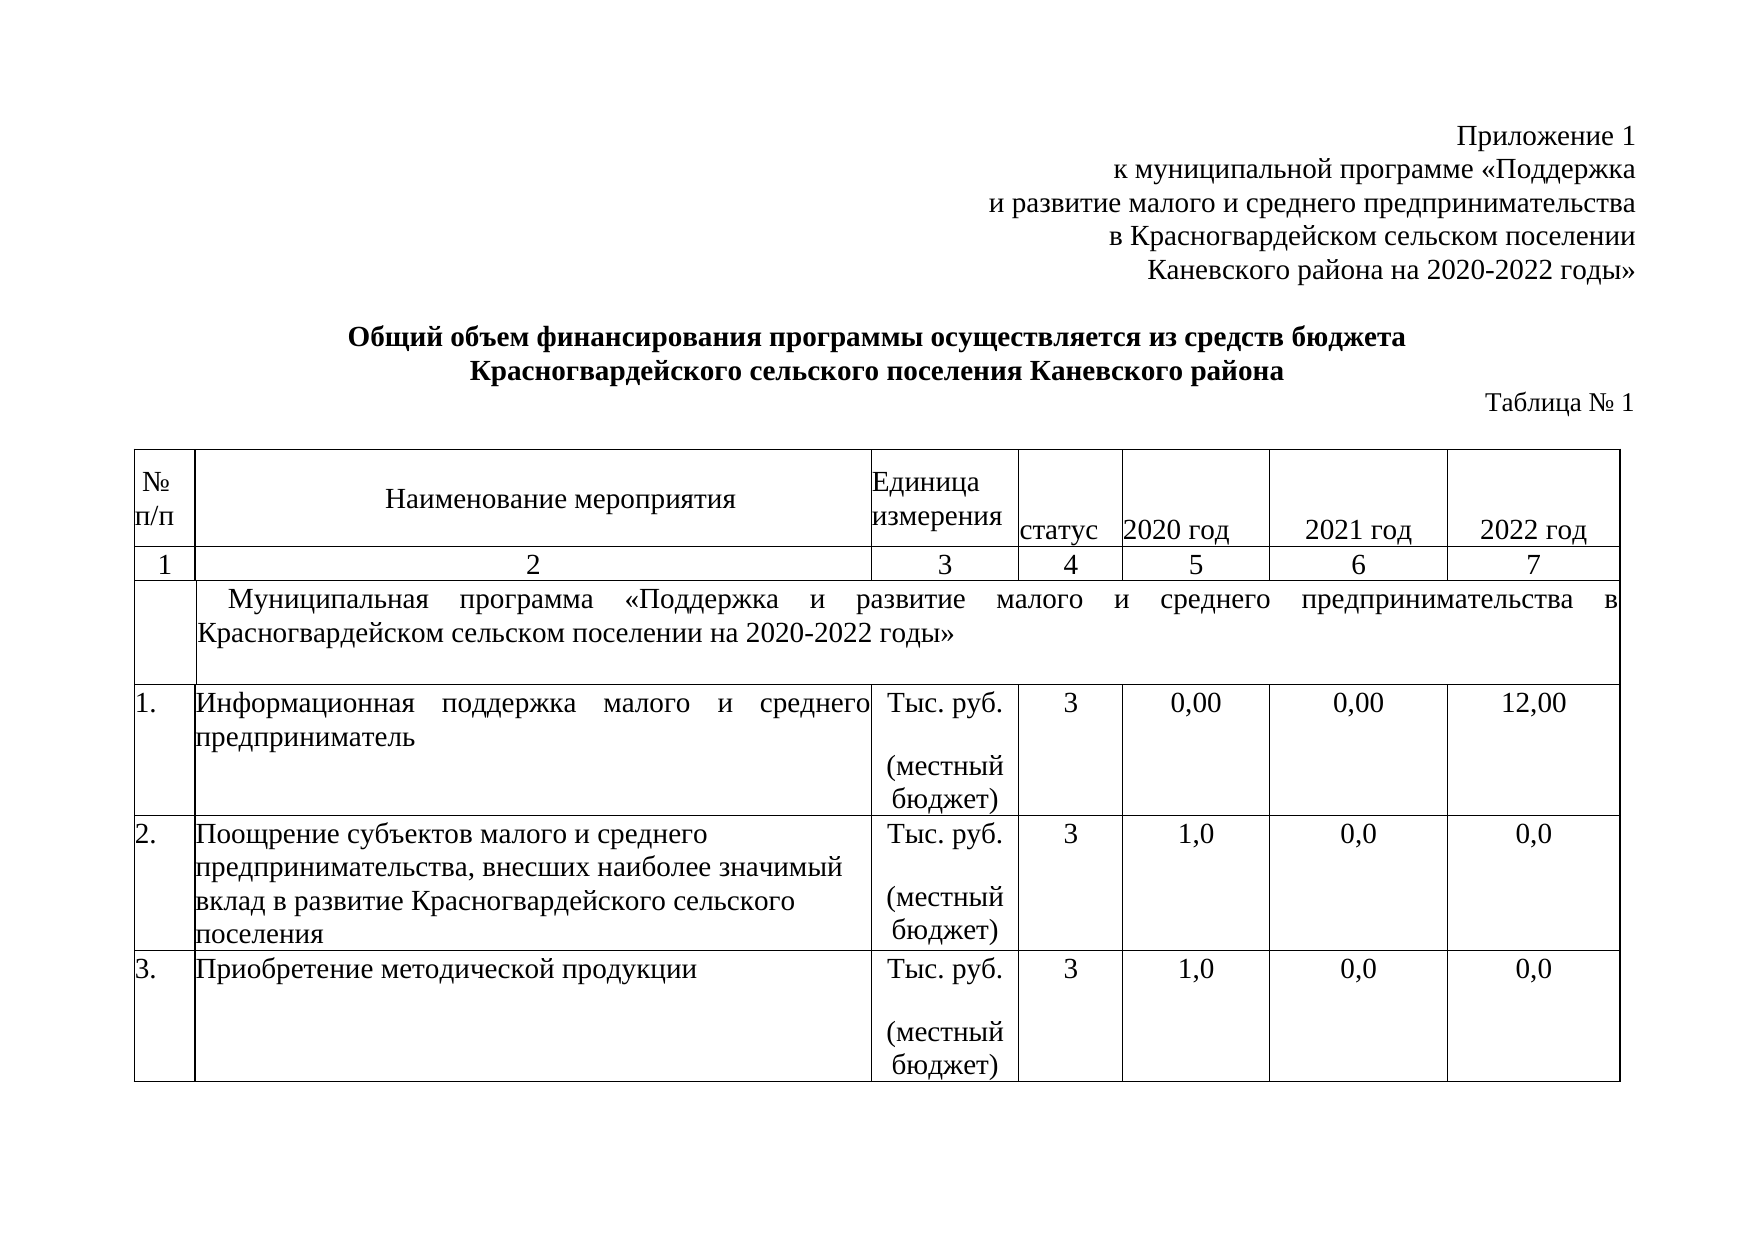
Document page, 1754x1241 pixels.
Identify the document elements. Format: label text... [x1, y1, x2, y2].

text Приложение 1 [118, 118, 1636, 151]
table_cell Тыс. руб. (местный бюджет) [872, 816, 1018, 950]
table_cell 7 [1448, 547, 1619, 580]
table_cell 6 [1270, 547, 1447, 580]
table_header 2021 год [1270, 450, 1447, 546]
table_cell 0,00 [1123, 685, 1269, 815]
table_header 2022 год [1448, 450, 1619, 546]
table_cell Поощрение субъектов малого и среднего предпринимательства, внесших наиболее значимый вклад в развитие Красногвардейского сельского поселения [196, 816, 871, 950]
table_header статус [1019, 450, 1122, 546]
text к муниципальной программе «Поддержка [118, 151, 1636, 185]
table_cell 2 [196, 547, 871, 580]
table_cell Информационная поддержка малого и среднего предприниматель [196, 685, 871, 815]
text Общий объем финансирования программы осуществляется из средств бюджета [118, 319, 1636, 353]
table_cell 0,0 [1448, 951, 1619, 1081]
table_cell 1,0 [1123, 816, 1269, 950]
table_cell 3 [1019, 685, 1122, 815]
table_cell 3 [872, 547, 1018, 580]
table_cell 4 [1019, 547, 1122, 580]
table_header № п/п [135, 450, 194, 546]
text Красногвардейского сельского поселения Каневского района [118, 353, 1636, 386]
table_cell 2. [135, 816, 194, 950]
table_header Единица измерения [872, 450, 1018, 546]
text и развитие малого и среднего предпринимательства [118, 185, 1636, 218]
text Каневского района на 2020-2022 годы» [118, 252, 1636, 286]
table_header 2020 год [1123, 450, 1269, 546]
table_cell Муниципальная программа «Поддержка и развитие малого и среднего предпринимательства в Красногвардейском сельском поселении на 2020-2022 годы» [197, 581, 1619, 684]
table_cell Приобретение методической продукции [196, 951, 871, 1081]
table_cell 0,0 [1270, 951, 1447, 1081]
table_cell 0,0 [1448, 816, 1619, 950]
text в Красногвардейском сельском поселении [118, 218, 1636, 252]
text Таблица № 1 [118, 386, 1636, 417]
table_cell 1. [135, 685, 194, 815]
table_cell [135, 581, 196, 684]
table_cell 12,00 [1448, 685, 1619, 815]
table_cell 1,0 [1123, 951, 1269, 1081]
table_cell 3. [135, 951, 194, 1081]
table_cell 0,00 [1270, 685, 1447, 815]
table_cell Тыс. руб. (местный бюджет) [872, 685, 1018, 815]
table_cell 1 [135, 547, 194, 580]
table_cell 0,0 [1270, 816, 1447, 950]
table_cell 5 [1123, 547, 1269, 580]
table_cell Тыс. руб. (местный бюджет) [872, 951, 1018, 1081]
table_header Наименование мероприятия [196, 450, 871, 546]
table_cell 3 [1019, 951, 1122, 1081]
table_cell 3 [1019, 816, 1122, 950]
